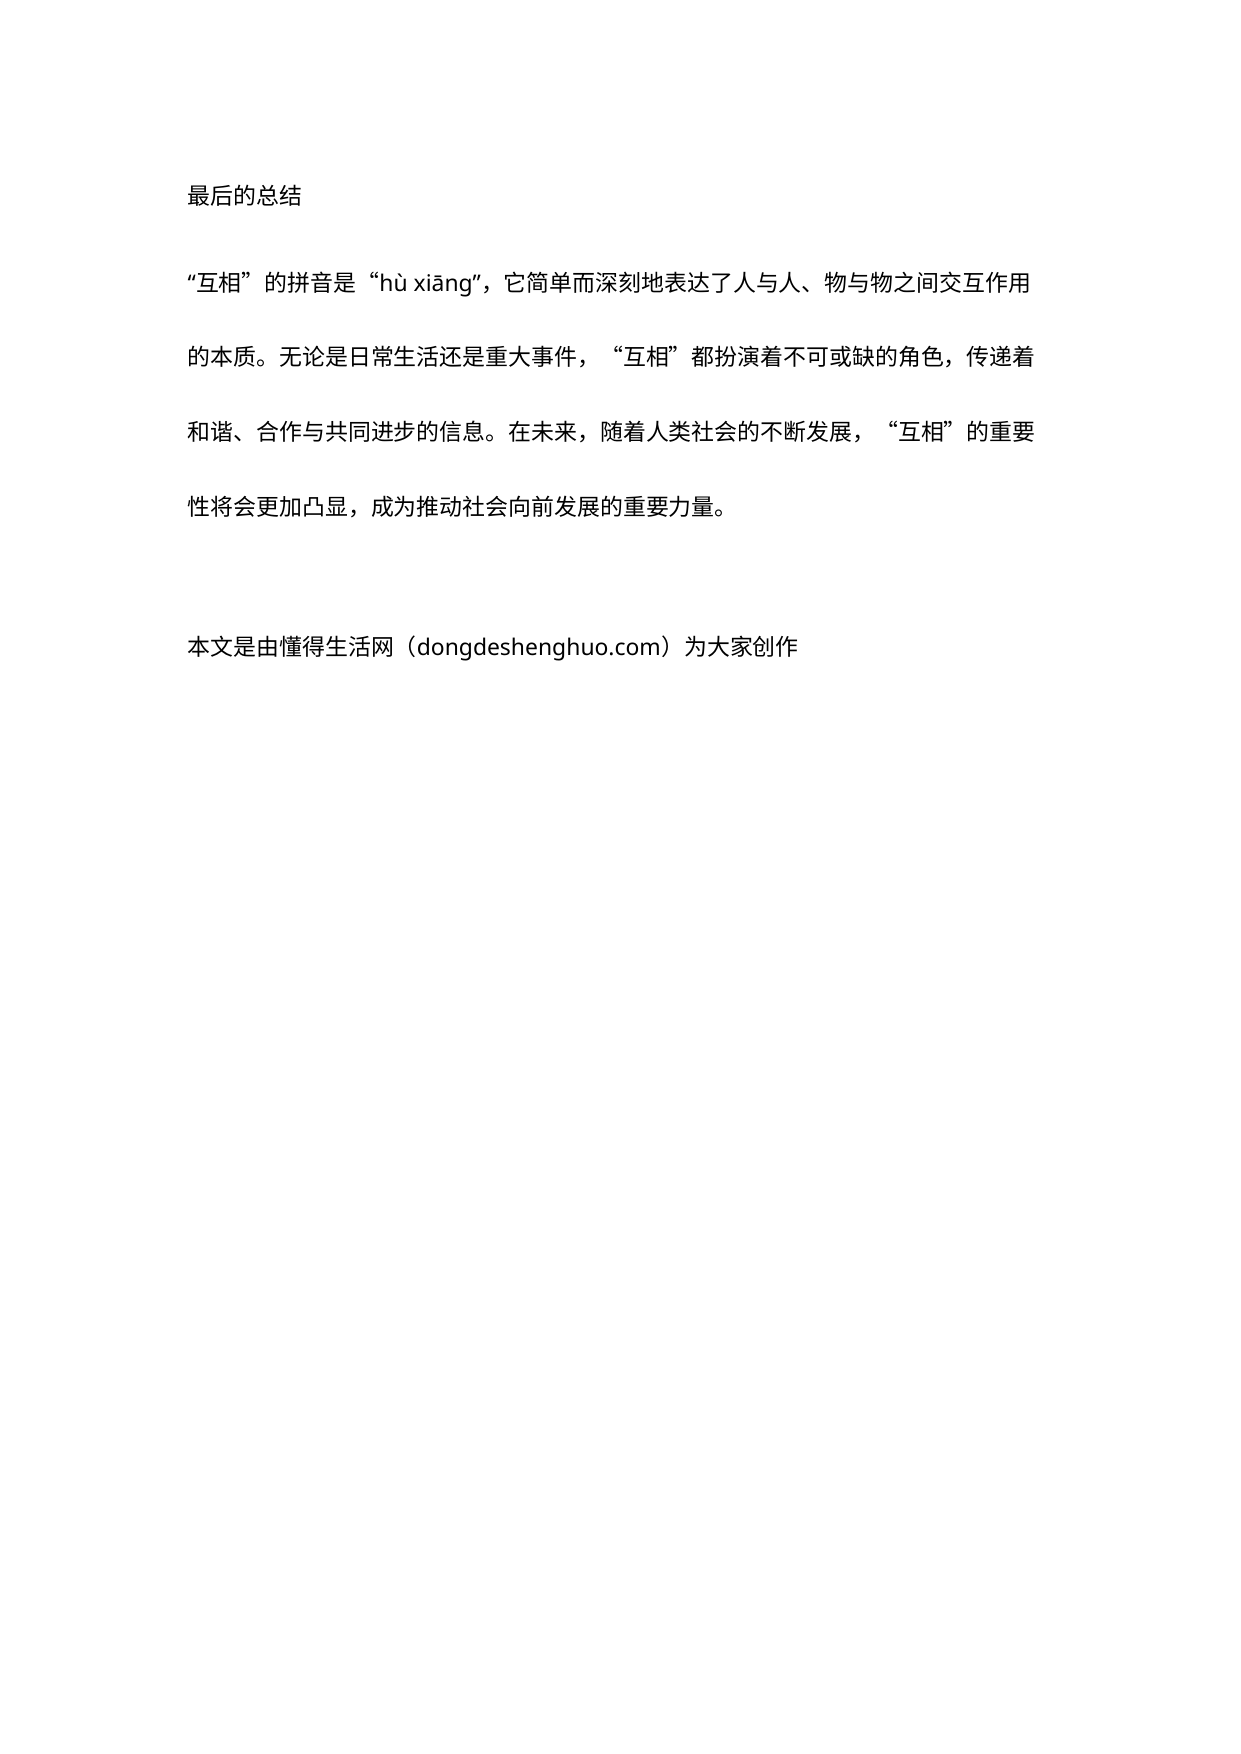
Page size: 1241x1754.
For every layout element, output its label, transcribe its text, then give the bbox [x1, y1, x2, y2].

text 最后的总结 [187, 162, 1053, 227]
text “互相”的拼音是“hù xiāng”，它简单而深刻地表达了人与人、物与物之间交互作用的本质。无论是日常生活还是重大事件，“互相”都扮演着不可或缺的角色，传递着和谐、合作与共同进步的信息。在未来，随着人类社会的不断发展，“互相”的重要性将会更加凸显，成为推动社会向前发展的重要力量。 [187, 248, 1053, 538]
text 本文是由懂得生活网（dongdeshenghuo.com）为大家创作 [187, 613, 1053, 678]
